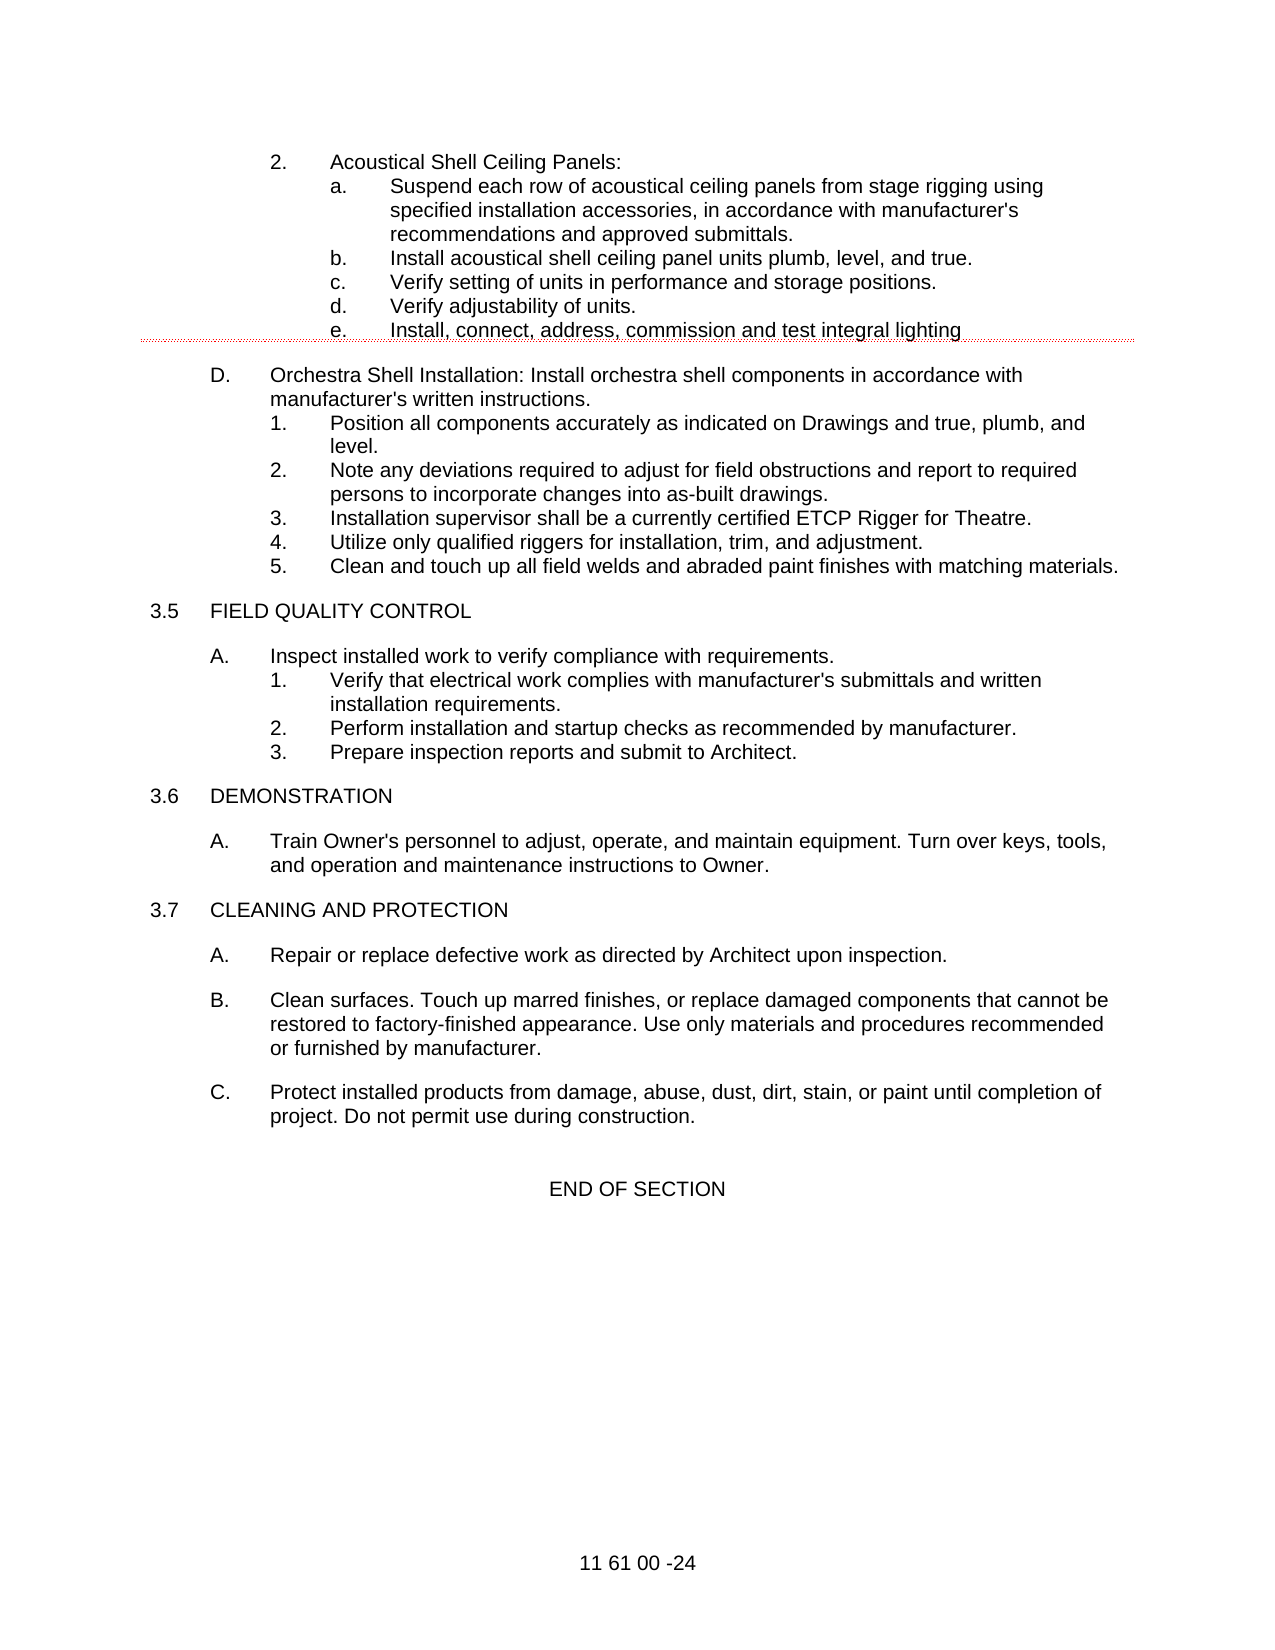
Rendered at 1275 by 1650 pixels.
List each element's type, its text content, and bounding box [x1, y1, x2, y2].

list Clean and touch up all field welds and abraded paint finishes with matching materials. [270, 554, 1125, 578]
list Install acoustical shell ceiling panel units plumb, level, and true. [330, 246, 1125, 270]
list Protect installed products from damage, abuse, dust, dirt, stain, or paint until completion of project. Do not permit use during construction. [210, 1080, 1125, 1128]
list Verify adjustability of units. [330, 294, 1125, 318]
text END OF SECTION [150, 1177, 1125, 1201]
list Installation supervisor shall be a currently certified ETCP Rigger for Theatre. [270, 506, 1125, 530]
list Utilize only qualified riggers for installation, trim, and adjustment. [270, 530, 1125, 554]
list DEMONSTRATION [150, 784, 1125, 808]
list Inspect installed work to verify compliance with requirements. [210, 644, 1125, 668]
list Note any deviations required to adjust for field obstructions and report to required persons to incorporate changes into as-built drawings. [270, 458, 1125, 506]
list Position all components accurately as indicated on Drawings and true, plumb, and level. [270, 410, 1125, 458]
list FIELD QUALITY CONTROL [150, 599, 1125, 623]
list Acoustical Shell Ceiling Panels: [270, 150, 1125, 174]
list Orchestra Shell Installation: Install orchestra shell components in accordance with manufacturer's written instructions. [210, 362, 1125, 410]
list Suspend each row of acoustical ceiling panels from stage rigging using specified installation accessories, in accordance with manufacturer's recommendations and approved submittals. [330, 174, 1125, 246]
list Prepare inspection reports and submit to Architect. [270, 739, 1125, 763]
list Verify that electrical work complies with manufacturer's submittals and written installation requirements. [270, 668, 1125, 716]
list Perform installation and startup checks as recommended by manufacturer. [270, 716, 1125, 739]
list Train Owner's personnel to adjust, operate, and maintain equipment. Turn over keys, tools, and operation and maintenance instructions to Owner. [210, 829, 1125, 877]
list CLEANING AND PROTECTION [150, 898, 1125, 922]
list Verify setting of units in performance and storage positions. [330, 270, 1125, 294]
list Repair or replace defective work as directed by Architect upon inspection. [210, 943, 1125, 967]
list Clean surfaces. Touch up marred finishes, or replace damaged components that cannot be restored to factory-finished appearance. Use only materials and procedures recommended or furnished by manufacturer. [210, 987, 1125, 1059]
list Install, connect, address, commission and test integral lighting [330, 318, 1125, 342]
